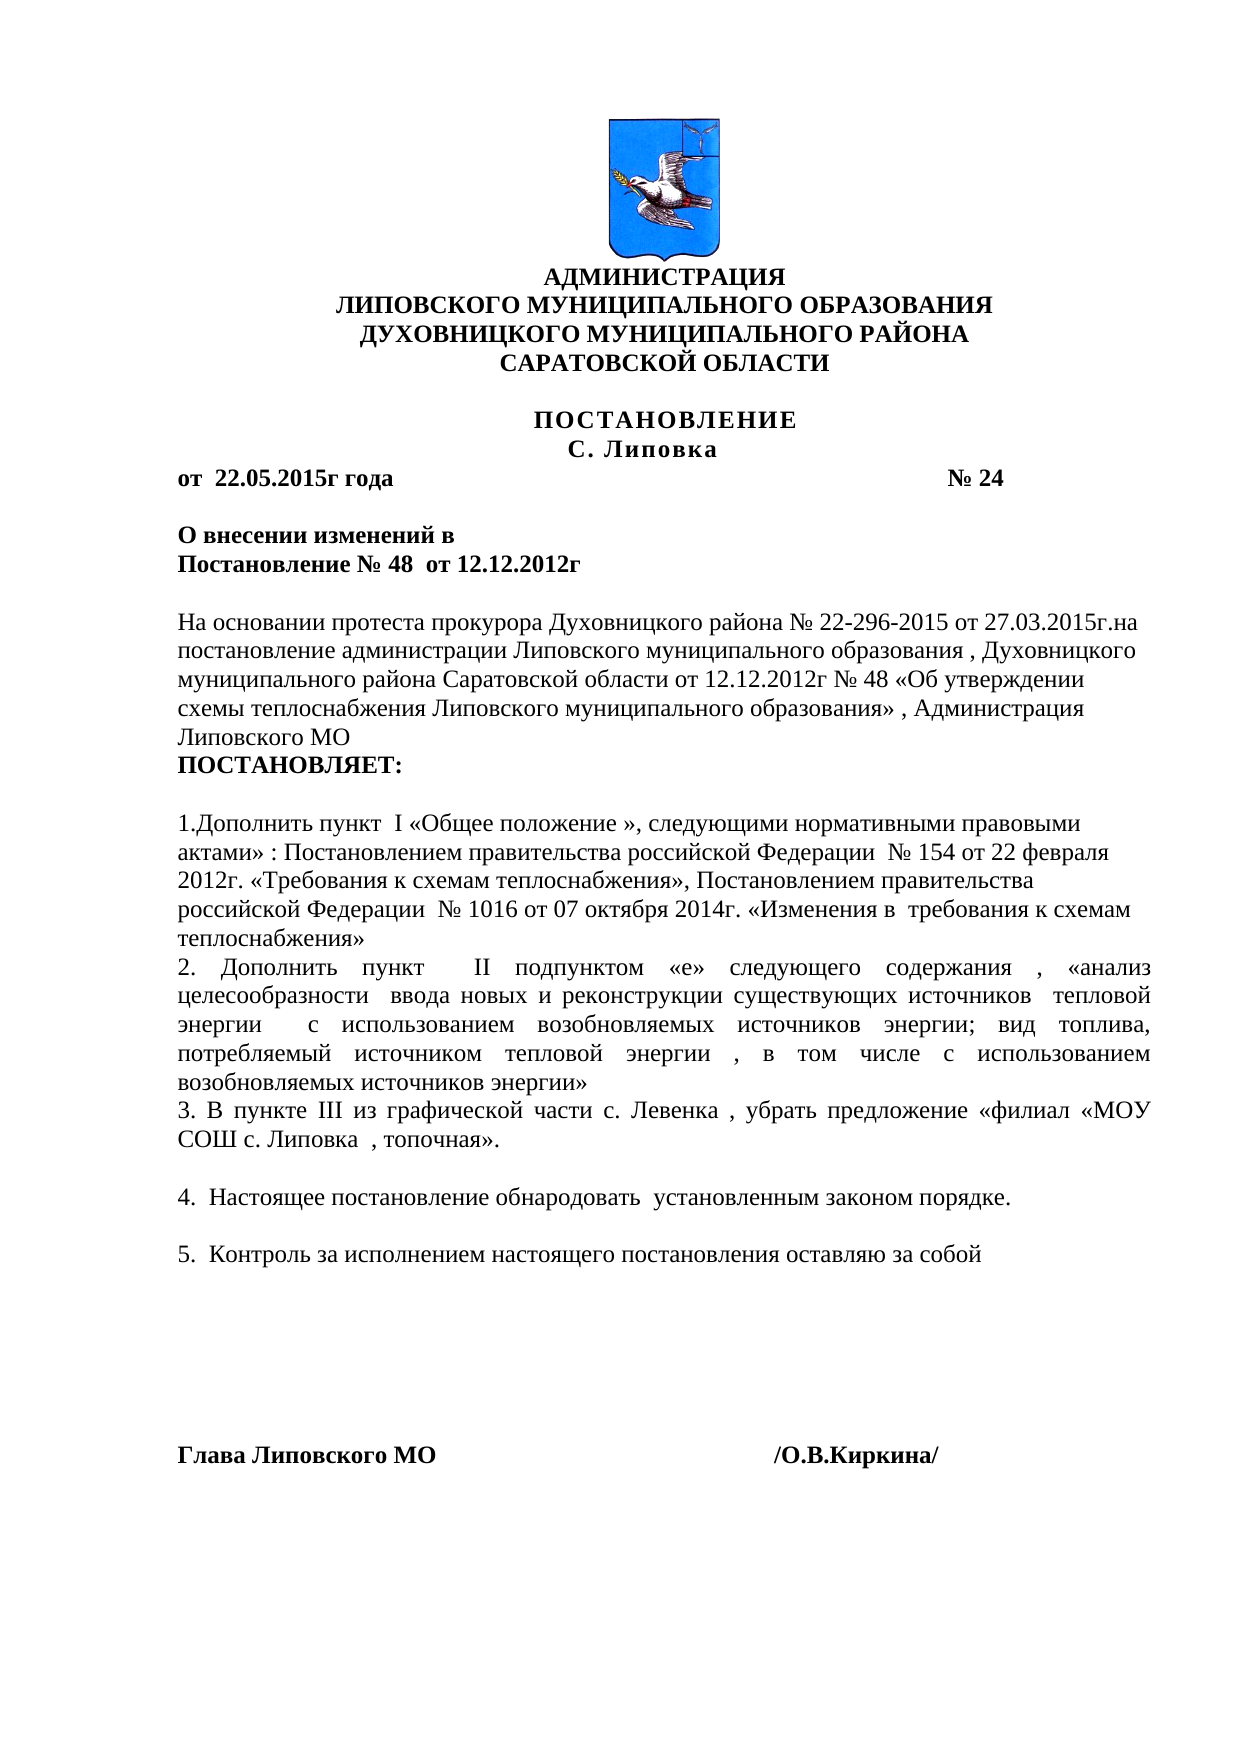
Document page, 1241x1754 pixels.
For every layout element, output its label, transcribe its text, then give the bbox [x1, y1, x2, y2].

text С. Липовка [177, 434, 1152, 463]
text АДМИНИСТРАЦИЯ [177, 262, 1152, 291]
text Постановление № 48 от 12.12.2012г [177, 549, 1152, 578]
text ЛИПОВСКОГО МУНИЦИПАЛЬНОГО ОБРАЗОВАНИЯ [177, 291, 1152, 319]
text 2. Дополнить пункт II подпунктом «е» следующего содержания , «анализ целесообразности ввода новых и реконструкции существующих источников тепловой энергии с использованием возобновляемых источников энергии; вид топлива, потребляемый источником тепловой энергии , в том числе с использованием возобновляемых источников энергии» [177, 952, 1152, 1096]
text Глава Липовского МО /О.В.Киркина/ [177, 1441, 1152, 1469]
text 1.Дополнить пункт I «Общее положение », следующими нормативными правовыми актами» : Постановлением правительства российской Федерации № 154 от 22 февраля 2012г. «Требования к схемам теплоснабжения», Постановлением правительства российской Федерации № 1016 от 07 октября 2014г. «Изменения в требования к схемам теплоснабжения» [177, 808, 1152, 952]
text О внесении изменений в [177, 521, 1152, 549]
text 4. Настоящее постановление обнародовать установленным законом порядке. [177, 1182, 1152, 1211]
text САРАТОВСКОЙ ОБЛАСТИ [177, 348, 1152, 377]
text от 22.05.2015г года № 24 [177, 463, 1152, 492]
text На основании протеста прокурора Духовницкого района № 22-296-2015 от 27.03.2015г.на постановление администрации Липовского муниципального образования , Духовницкого муниципального района Саратовской области от 12.12.2012г № 48 «Об утверждении схемы теплоснабжения Липовского муниципального образования» , Администрация Липовского МО [177, 607, 1152, 751]
text ПОСТАНОВЛЕНИЕ [177, 406, 1152, 434]
text ПОСТАНОВЛЯЕТ: [177, 751, 1152, 779]
text 5. Контроль за исполнением настоящего постановления оставляю за собой [177, 1239, 1152, 1268]
text ДУХОВНИЦКОГО МУНИЦИПАЛЬНОГО РАЙОНА [177, 319, 1152, 348]
text 3. В пункте III из графической части с. Левенка , убрать предложение «филиал «МОУ СОШ с. Липовка , топочная». [177, 1096, 1152, 1153]
